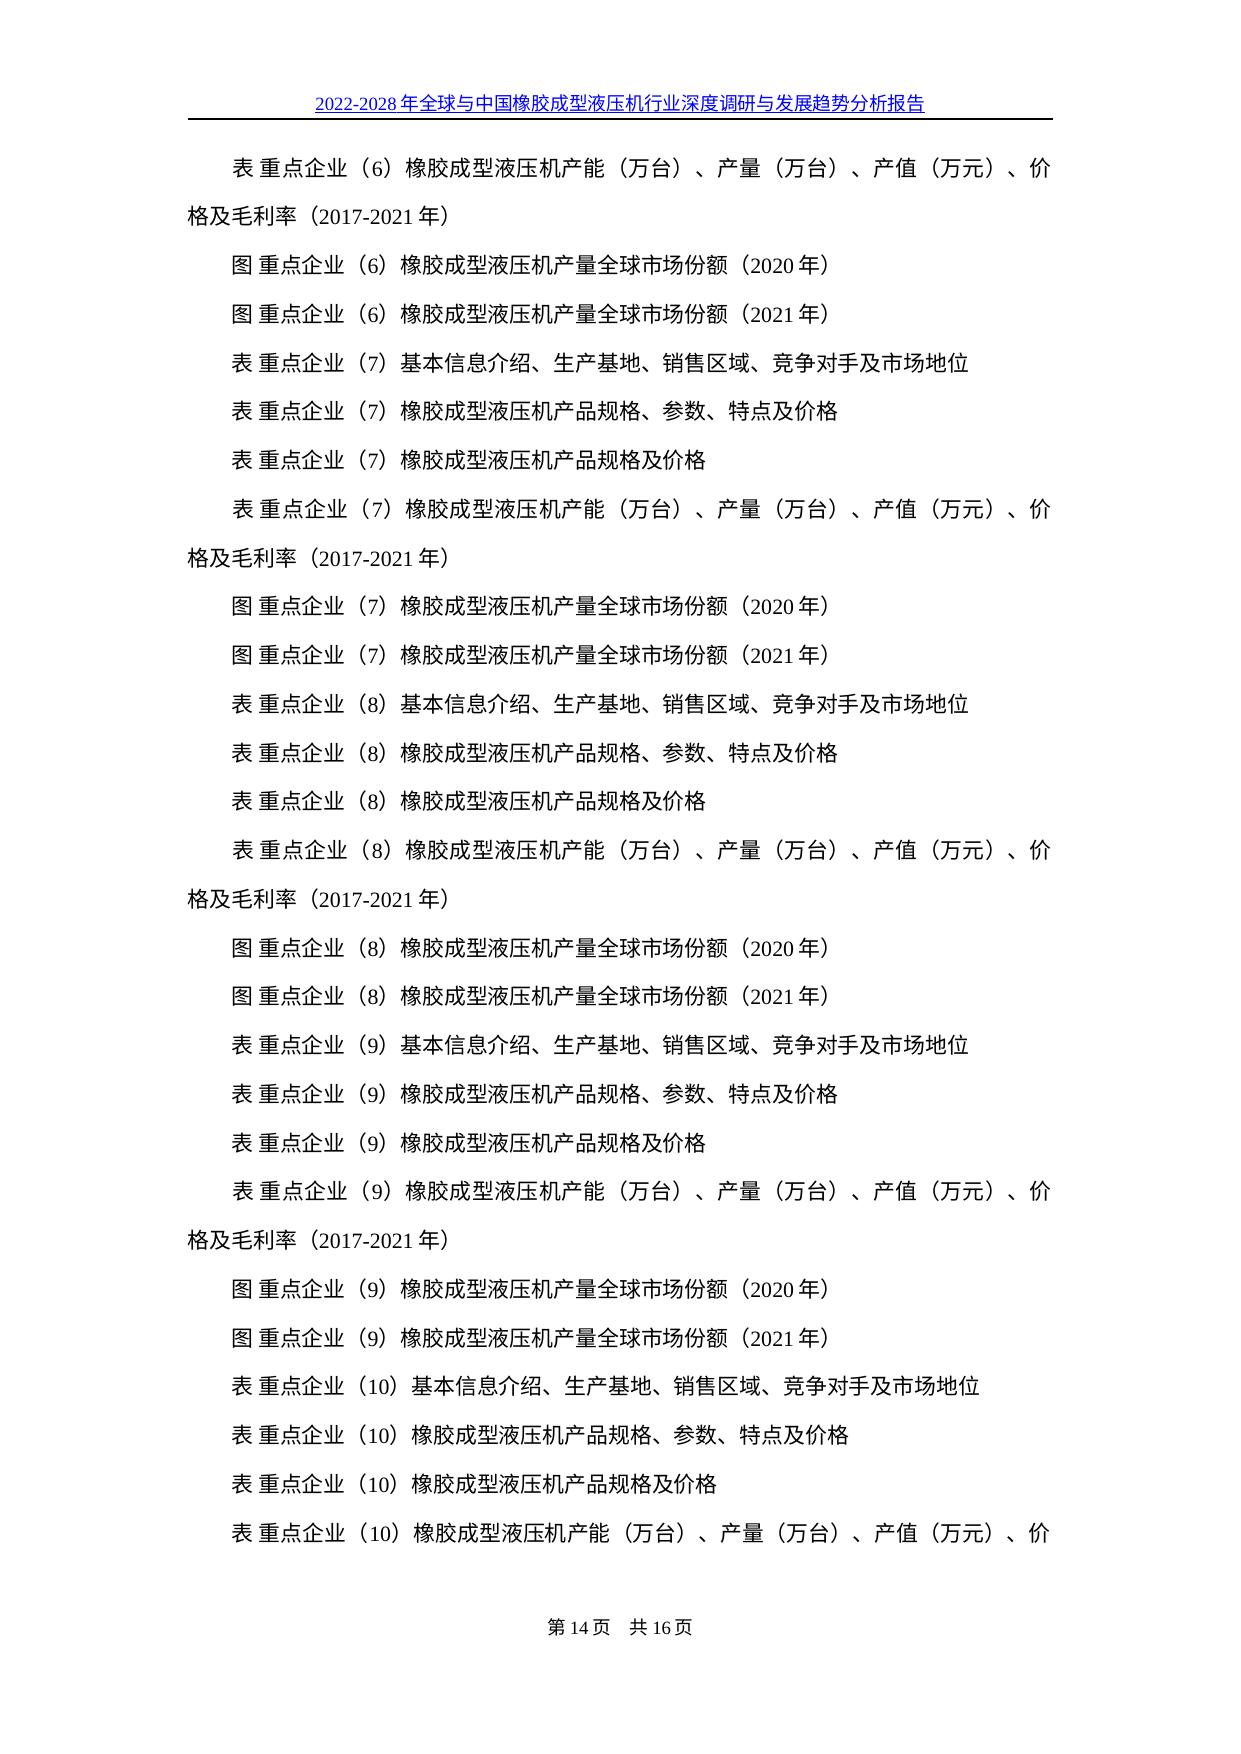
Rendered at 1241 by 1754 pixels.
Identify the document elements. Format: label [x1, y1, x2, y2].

text [187, 150, 1053, 1548]
